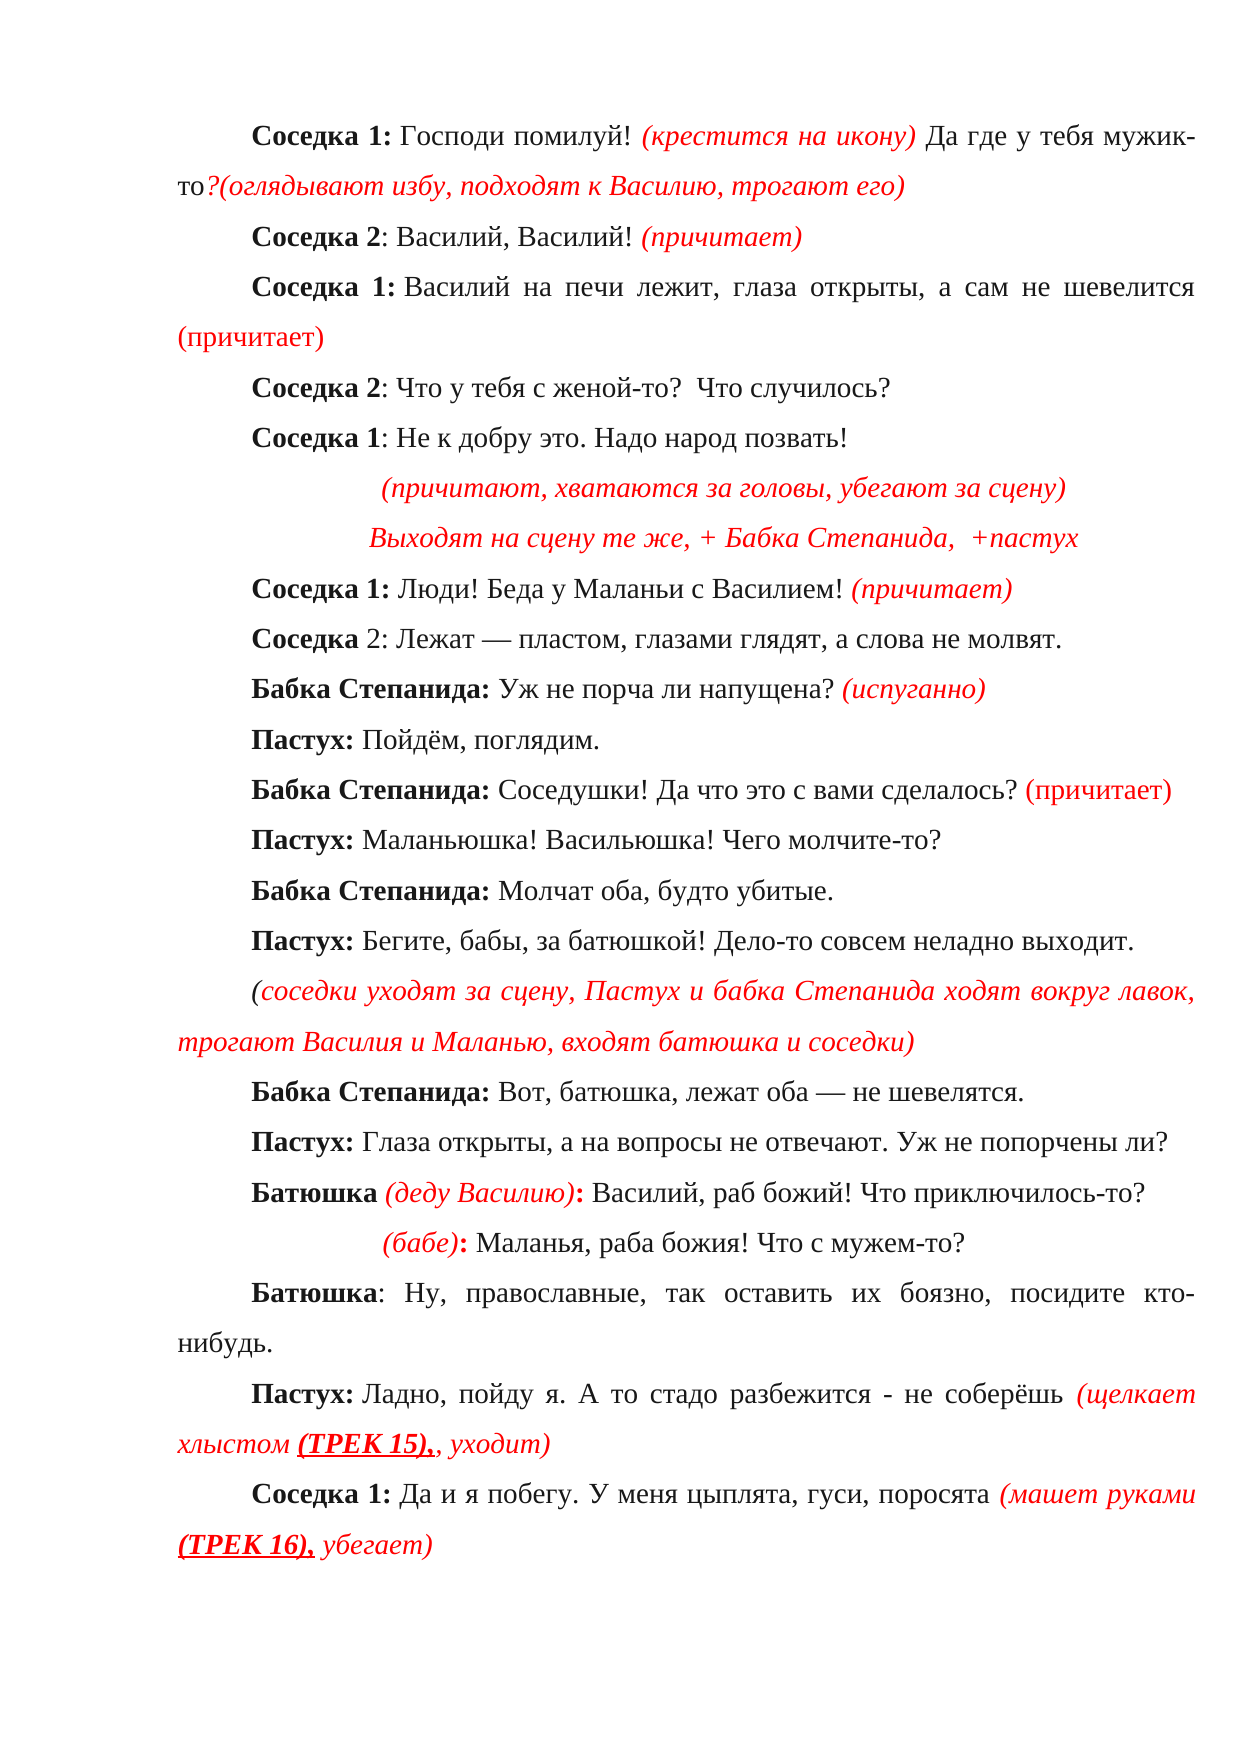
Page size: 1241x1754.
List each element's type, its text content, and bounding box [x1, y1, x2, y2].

text Бабка Степанида: Молчат оба, будто убитые. [177, 873, 1196, 906]
text Соседка 1: Господи помилуй! (крестится на икону) Да где у тебя мужик-то?(оглядывают избу, подходят к Василию, трогают его) [177, 118, 1196, 202]
text (соседки уходят за сцену, Пастух и бабка Степанида ходят вокруг лавок, трогают Василия и Маланью, входят батюшка и соседки) [177, 973, 1196, 1057]
text Пастух: Пойдём, поглядим. [177, 722, 1196, 755]
text Соседка 1: Не к добру это. Надо народ позвать! [177, 420, 1196, 453]
text Соседка 2: Василий, Василий! (причитает) [177, 219, 1196, 252]
text Соседка 2: Лежат — пластом, глазами глядят, а слова не молвят. [177, 621, 1196, 655]
text Соседка 1: Люди! Беда у Маланьи с Василием! (причитает) [177, 571, 1196, 604]
text Батюшка (деду Василию): Василий, раб божий! Что приключилось-то? [177, 1175, 1196, 1208]
text Пастух: Бегите, бабы, за батюшкой! Дело-то совсем неладно выходит. [177, 923, 1196, 957]
text Пастух: Маланьюшка! Васильюшка! Чего молчите-то? [177, 822, 1196, 856]
text Пастух: Глаза открыты, а на вопросы не отвечают. Уж не попорчены ли? [177, 1124, 1196, 1158]
text Выходят на сцену те же, + Бабка Степанида, +пастух [177, 521, 1196, 554]
text Бабка Степанида: Соседушки! Да что это с вами сделалось? (причитает) [177, 772, 1196, 806]
text Соседка 1: Василий на печи лежит, глаза открыты, а сам не шевелится (причитает) [177, 269, 1196, 353]
text Пастух: Ладно, пойду я. А то стадо разбежится - не соберёшь (щелкает хлыстом (ТРЕК 15),, уходит) [177, 1376, 1196, 1460]
text (причитают, хватаются за головы, убегают за сцену) [177, 470, 1196, 504]
text (бабе): Маланья, раба божия! Что с мужем-то? [177, 1225, 1196, 1258]
text Соседка 2: Что у тебя с женой-то? Что случилось? [177, 370, 1196, 403]
text Бабка Степанида: Вот, батюшка, лежат оба — не шевелятся. [177, 1074, 1196, 1108]
text Соседка 1: Да и я побегу. У меня цыплята, гуси, поросята (машет руками (ТРЕК 16), убегает) [177, 1477, 1196, 1560]
text Бабка Степанида: Уж не порча ли напущена? (испуганно) [177, 672, 1196, 705]
text Батюшка: Ну, православные, так оставить их боязно, посидите кто-нибудь. [177, 1275, 1196, 1359]
